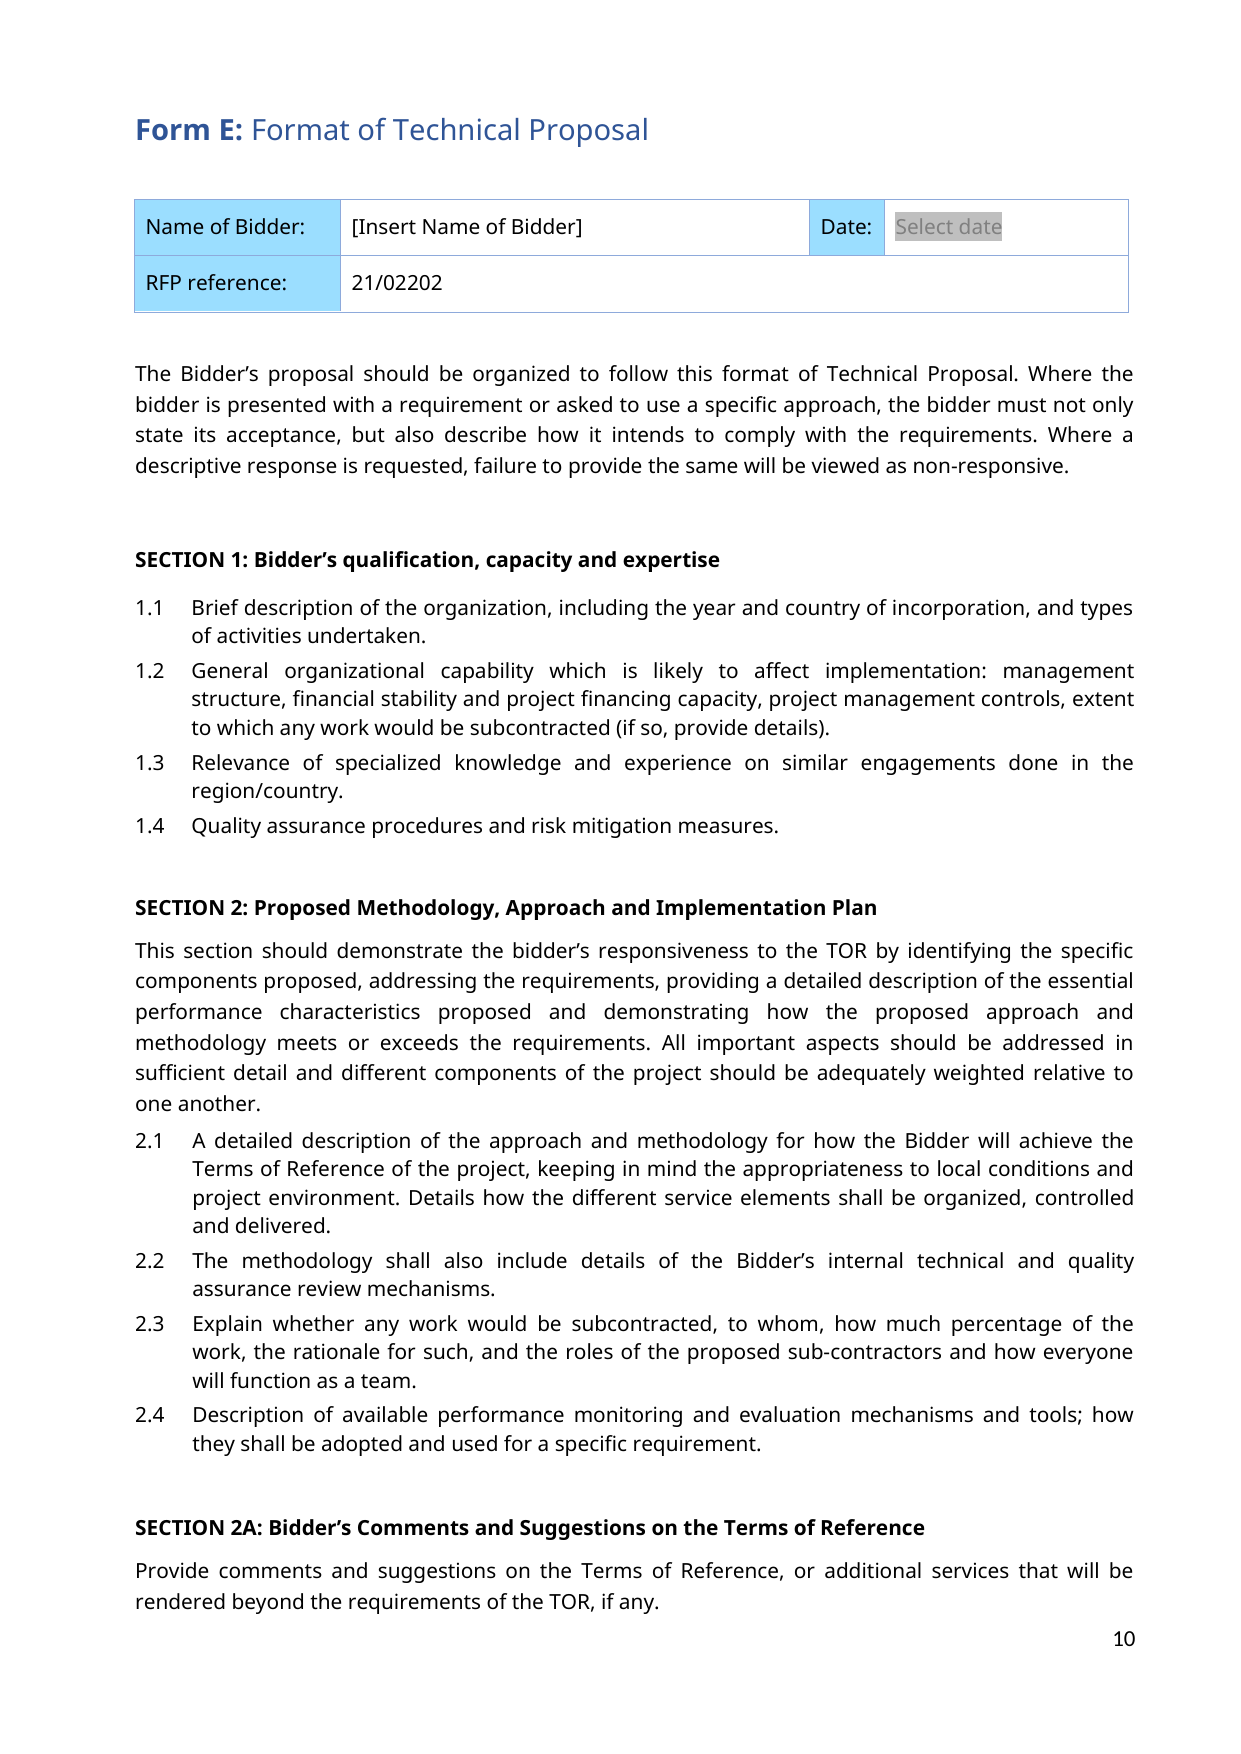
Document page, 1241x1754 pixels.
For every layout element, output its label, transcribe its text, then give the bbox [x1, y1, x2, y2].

list A detailed description of the approach and methodology for how the Bidder will achieve the Terms of Reference of the project, keeping in mind the appropriateness to local conditions and project environment. Details how the different service elements shall be organized, controlled and delivered. [135, 1126, 1135, 1239]
table_header [885, 200, 1128, 255]
text SECTION 1: Bidder’s qualification, capacity and expertise [135, 546, 1135, 574]
table_header Name of Bidder: [135, 200, 340, 255]
list Brief description of the organization, including the year and country of incorporation, and types of activities undertaken. [135, 593, 1135, 650]
text The Bidder’s proposal should be organized to follow this format of Technical Proposal. Where the bidder is presented with a requirement or asked to use a specific approach, the bidder must not only state its acceptance, but also describe how it intends to comply with the requirements. Where a descriptive response is requested, failure to provide the same will be viewed as non-responsive. [135, 359, 1135, 479]
text SECTION 2: Proposed Methodology, Approach and Implementation Plan [135, 893, 1135, 921]
text Provide comments and suggestions on the Terms of Reference, or additional services that will be rendered beyond the requirements of the TOR, if any. [135, 1556, 1135, 1615]
text SECTION 2A: Bidder’s Comments and Suggestions on the Terms of Reference [135, 1513, 1135, 1541]
list Relevance of specialized knowledge and experience on similar engagements done in the region/country. [135, 748, 1135, 804]
table_header Date: [810, 200, 884, 255]
table_header [Insert Name of Bidder] [341, 200, 809, 255]
list The methodology shall also include details of the Bidder’s internal technical and quality assurance review mechanisms. [135, 1246, 1135, 1303]
list General organizational capability which is likely to affect implementation: management structure, financial stability and project financing capacity, project management controls, extent to which any work would be subcontracted (if so, provide details). [135, 656, 1135, 741]
table_cell RFP reference: [135, 256, 340, 311]
subtitle Form E: Format of Technical Proposal [135, 109, 1135, 149]
text This section should demonstrate the bidder’s responsiveness to the TOR by identifying the specific components proposed, addressing the requirements, providing a detailed description of the essential performance characteristics proposed and demonstrating how the proposed approach and methodology meets or exceeds the requirements. All important aspects should be addressed in sufficient detail and different components of the project should be adequately weighted relative to one another. [135, 936, 1135, 1117]
list Description of available performance monitoring and evaluation mechanisms and tools; how they shall be adopted and used for a specific requirement. [135, 1401, 1135, 1457]
list Quality assurance procedures and risk mitigation measures. [135, 811, 1135, 839]
table_cell 21/02202 [341, 256, 1128, 311]
list Explain whether any work would be subcontracted, to whom, how much percentage of the work, the rationale for such, and the roles of the proposed sub-contractors and how everyone will function as a team. [135, 1309, 1135, 1394]
